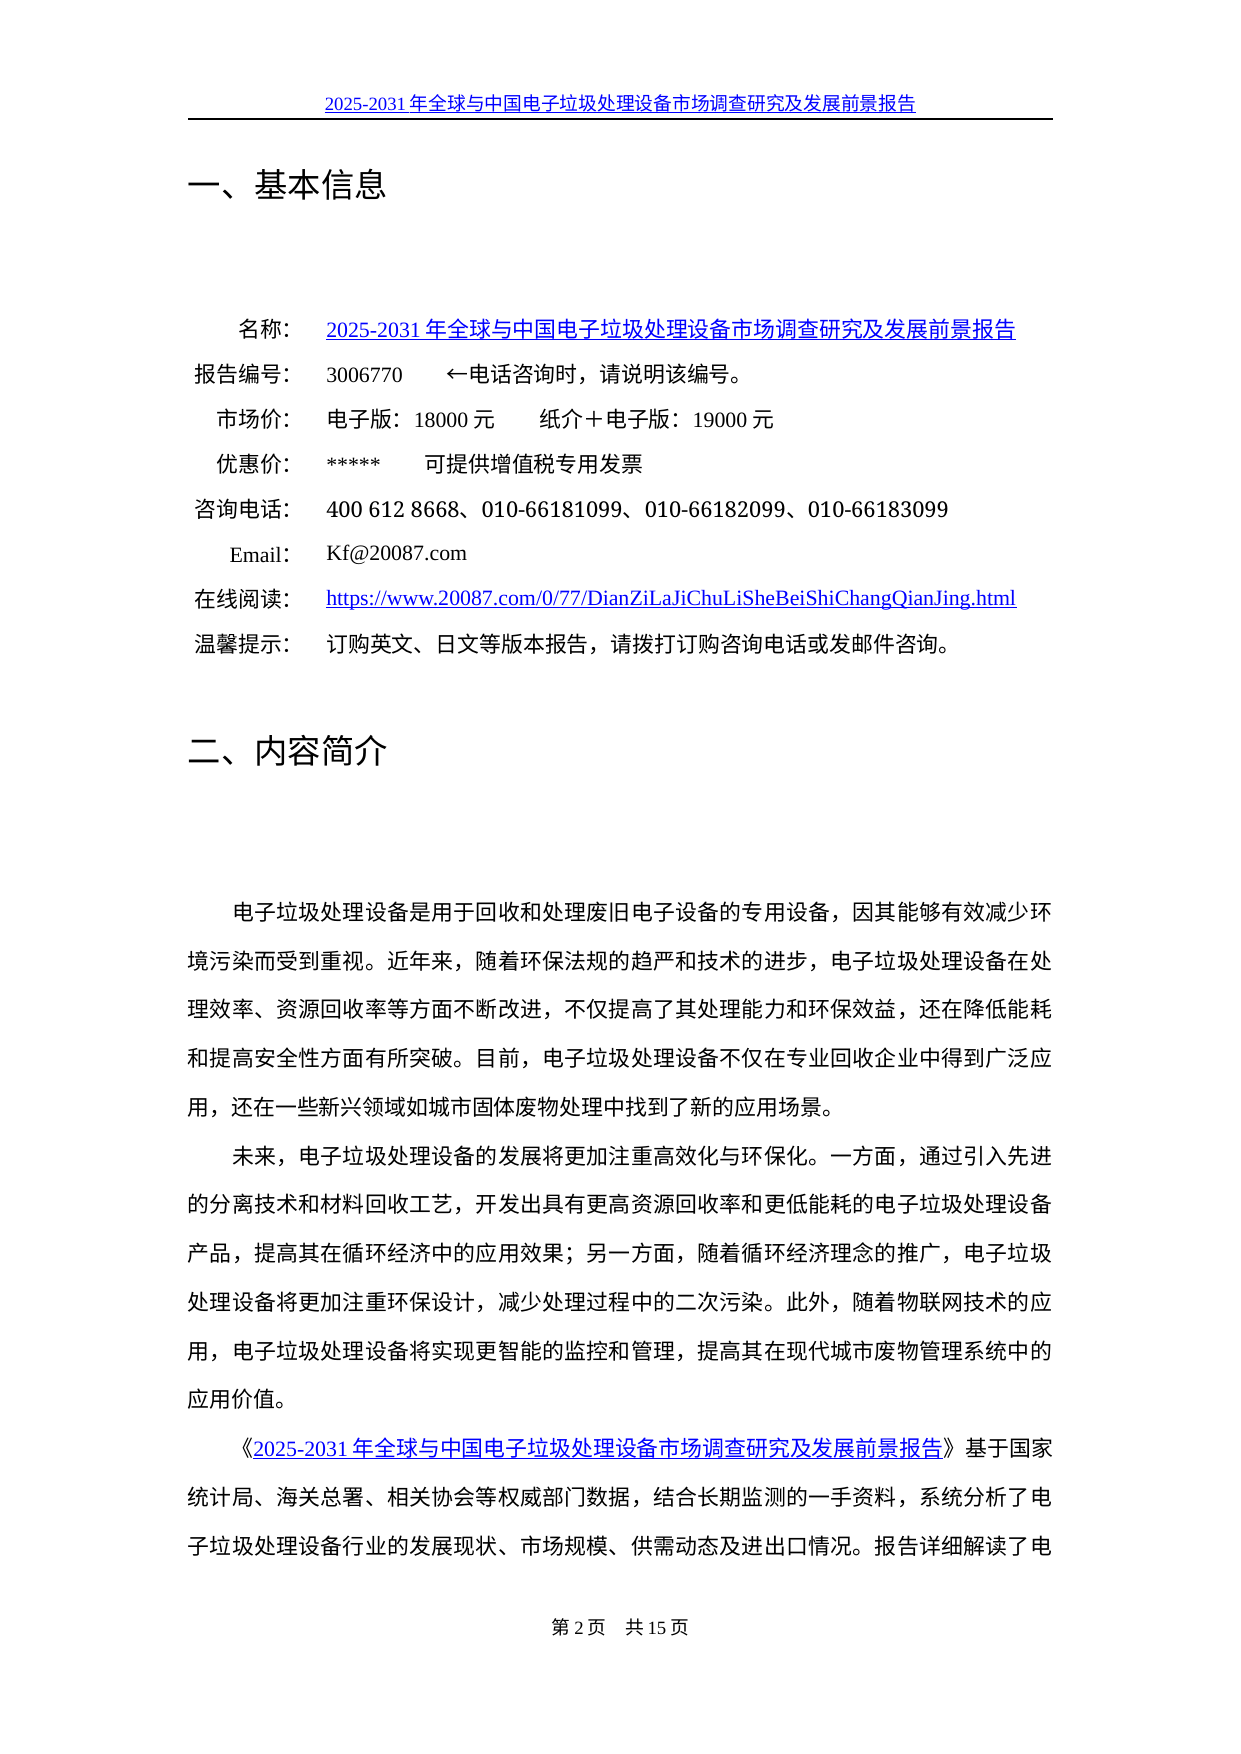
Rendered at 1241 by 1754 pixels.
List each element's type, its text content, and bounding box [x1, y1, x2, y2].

title 二、内容简介 [187, 717, 1053, 782]
table_header 2025-2031年全球与中国电子垃圾处理设备市场调查研究及发展前景报告 [315, 312, 1073, 357]
table_cell 咨询电话： [167, 492, 315, 537]
table_cell 报告编号： [167, 357, 315, 402]
table_cell ***** 可提供增值税专用发票 [315, 447, 1073, 492]
table_cell 400 612 8668、010-66181099、010-66182099、010-66183099 [315, 492, 1073, 537]
table_cell 优惠价： [167, 447, 315, 492]
table_cell 订购英文、日文等版本报告，请拨打订购咨询电话或发邮件咨询。 [315, 627, 1073, 672]
table_cell 电子版：18000 元 纸介＋电子版：19000 元 [315, 402, 1073, 447]
table_cell [315, 582, 1073, 627]
table_header 名称： [167, 312, 315, 357]
table_cell Kf@20087.com [315, 537, 1073, 582]
table_cell Email： [167, 537, 315, 582]
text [187, 894, 1053, 1561]
table_cell 市场价： [167, 402, 315, 447]
table_cell 在线阅读： [167, 582, 315, 627]
title 一、基本信息 [187, 150, 1053, 215]
table_cell 3006770 ←电话咨询时，请说明该编号。 [315, 357, 1073, 402]
table_cell 温馨提示： [167, 627, 315, 672]
